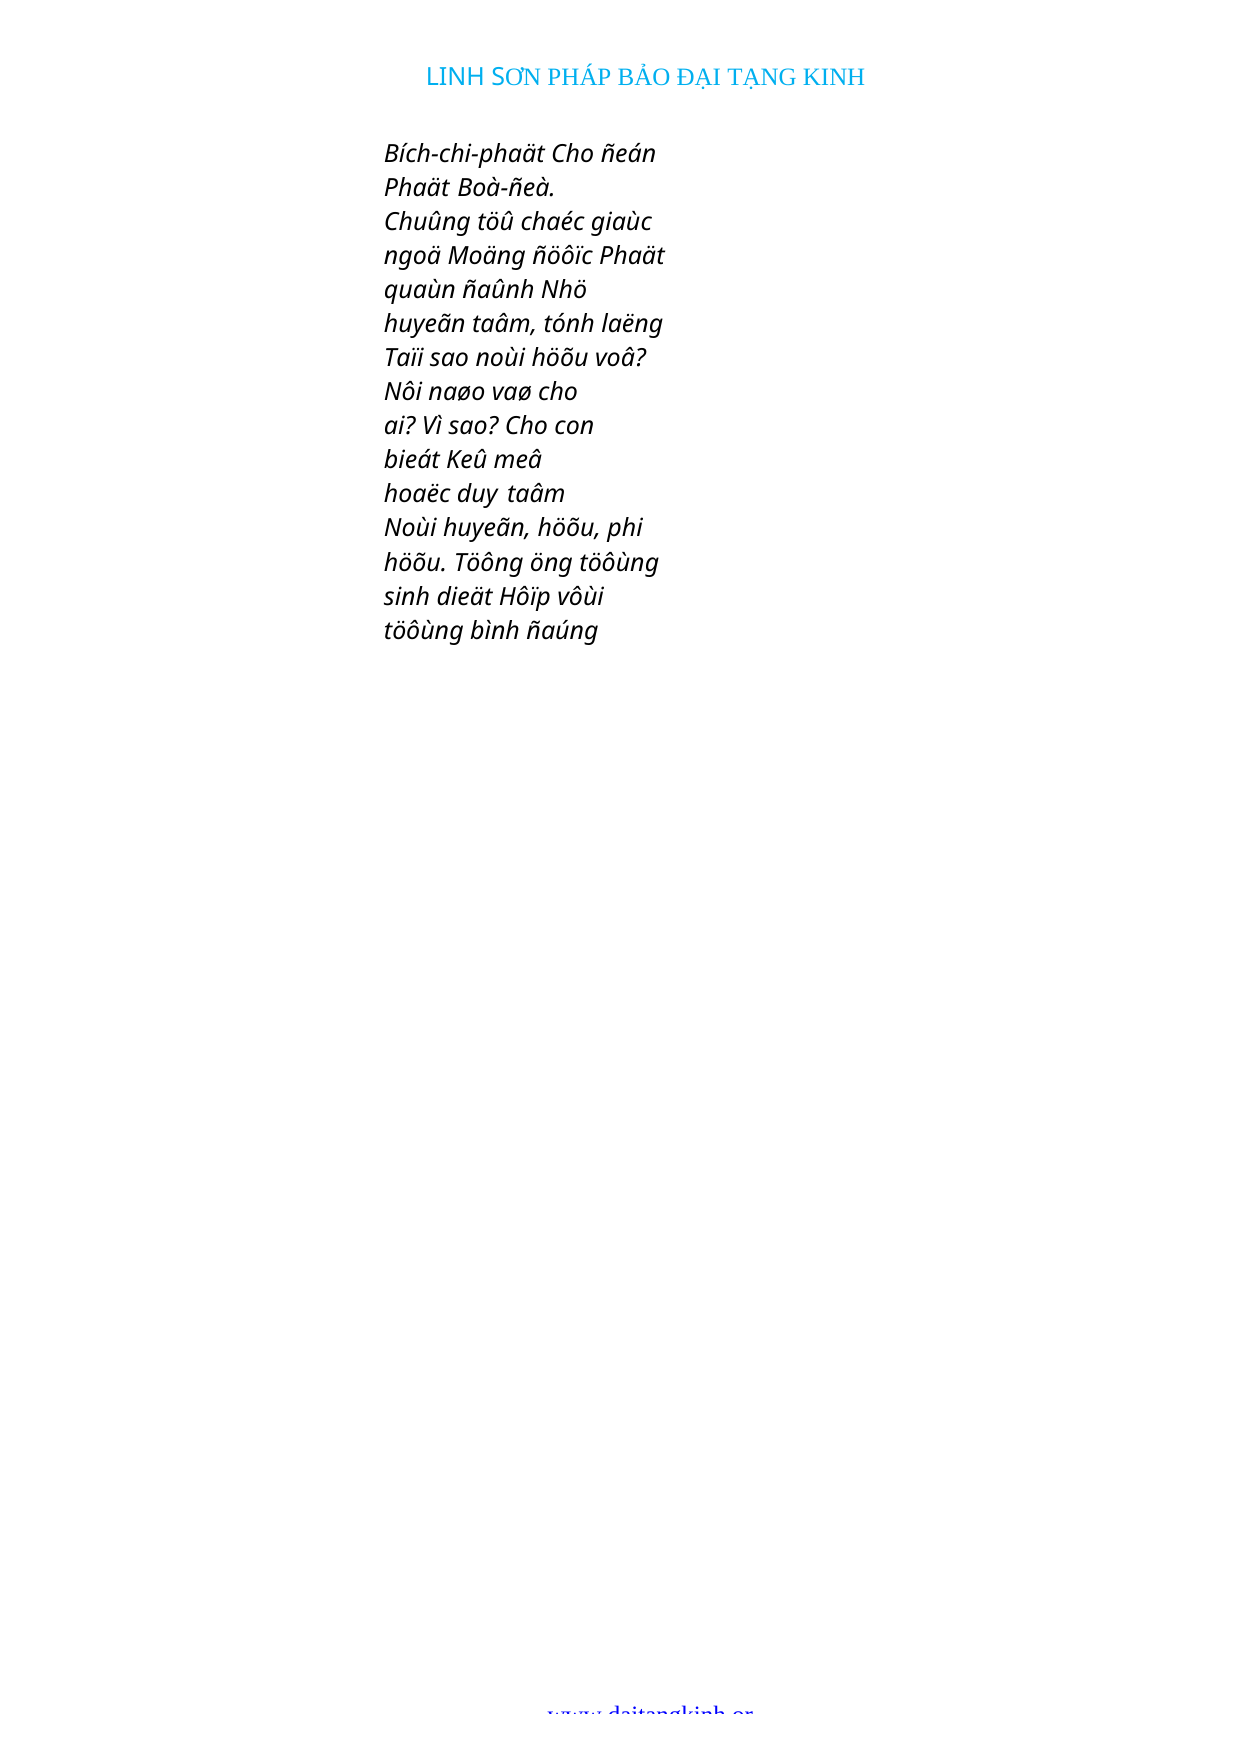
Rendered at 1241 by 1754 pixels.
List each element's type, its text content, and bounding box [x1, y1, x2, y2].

text Chuûng töû chaéc giaùc ngoä Moäng ñöôïc Phaät quaùn ñaûnh Nhö huyeãn taâm, tónh laëng Taïi sao noùi höõu voâ? [384, 203, 674, 374]
text Noùi huyeãn, höõu, phi höõu. Töông öng töôùng sinh dieät Hôïp vôùi töôùng bình ñaúng [384, 510, 676, 646]
text Nôi naøo vaø cho ai? Vì sao? Cho con bieát Keû meâ hoaëc duy taâm [384, 374, 600, 510]
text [384, 135, 659, 203]
